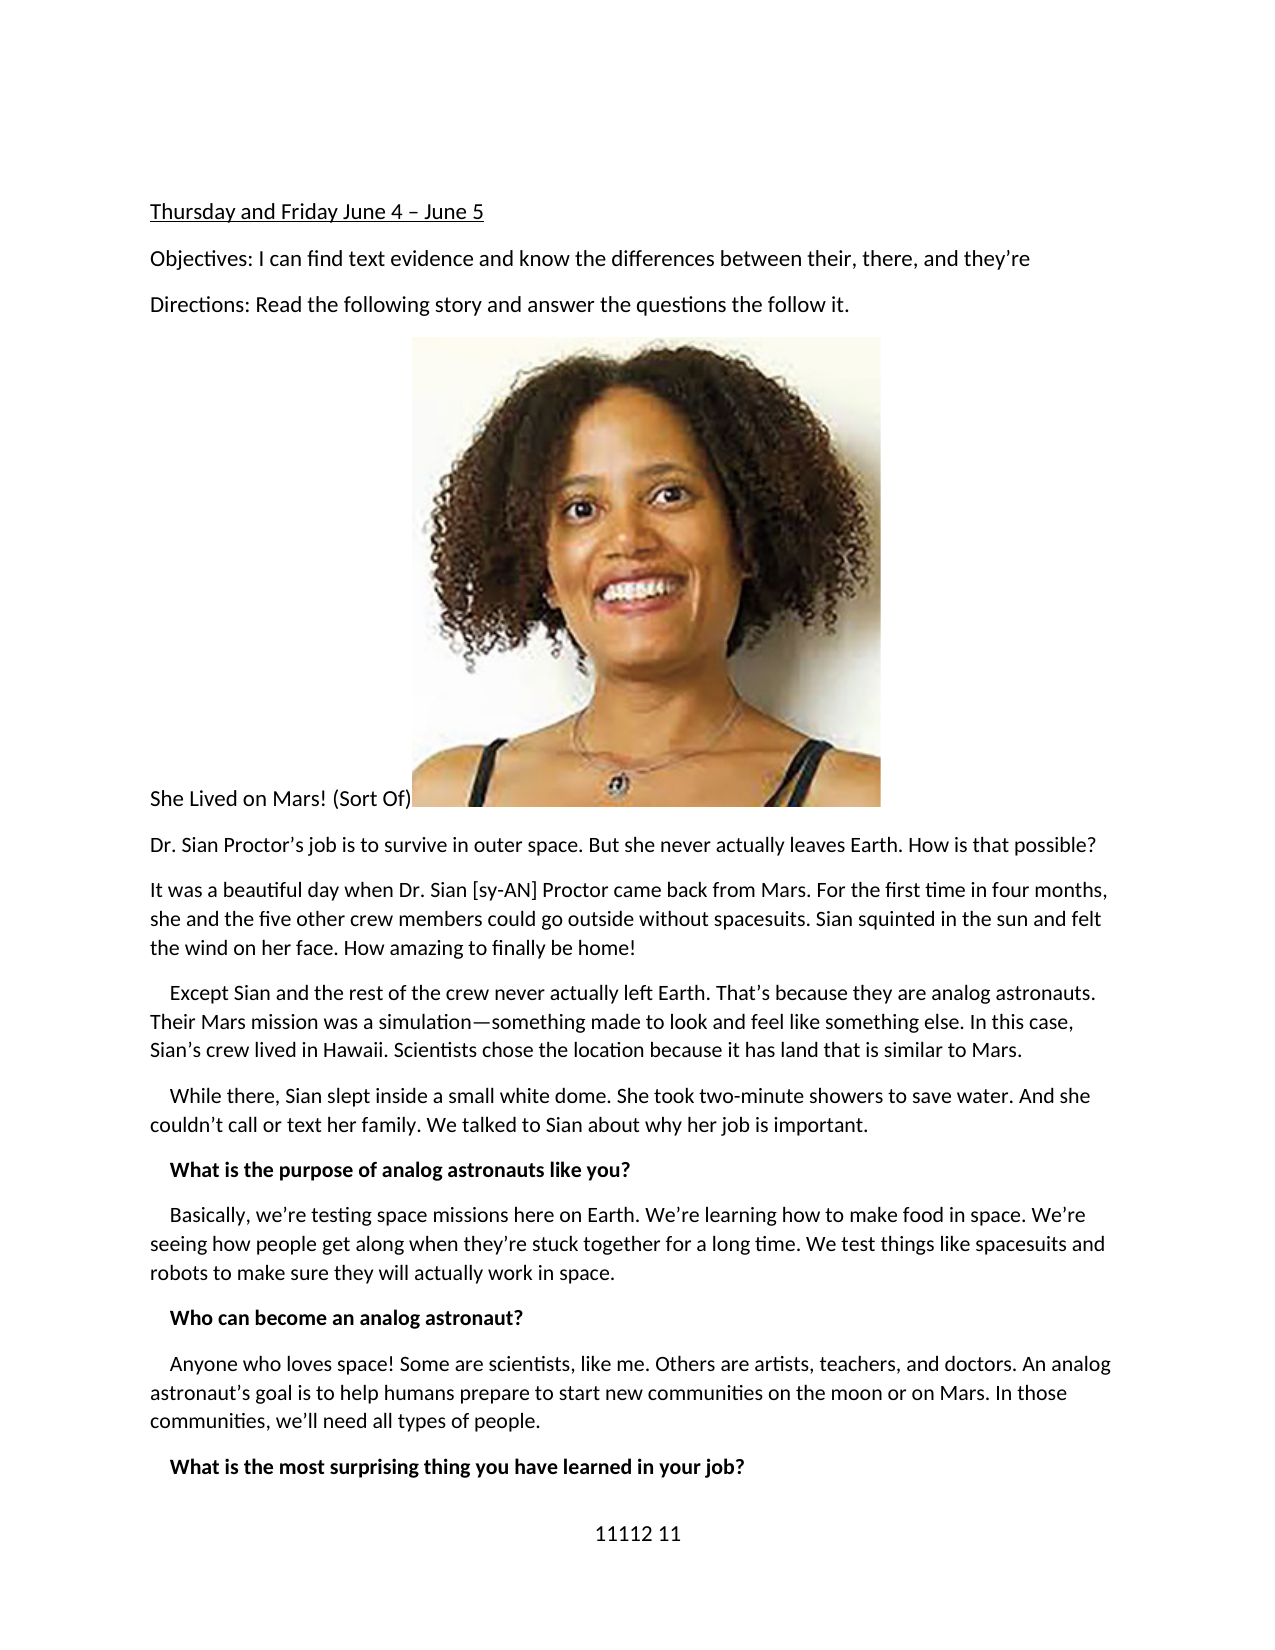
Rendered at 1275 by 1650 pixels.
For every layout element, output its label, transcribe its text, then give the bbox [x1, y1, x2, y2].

text Basically, we’re testing space missions here on Earth. We’re learning how to make food in space. We’re seeing how people get along when they’re stuck together for a long time. We test things like spacesuits and robots to make sure they will actually work in space. [150, 1202, 1125, 1286]
text What is the most surprising thing you have learned in your job? [150, 1453, 1125, 1479]
text Dr. Sian Proctor’s job is to survive in outer space. But she never actually leaves Earth. How is that possible? [150, 831, 1125, 857]
text Thursday and Friday June 4 – June 5 [150, 197, 1125, 225]
text Objectives: I can find text evidence and know the differences between their, there, and they’re [150, 244, 1125, 272]
text What is the purpose of analog astronauts like you? [150, 1156, 1125, 1183]
picture [412, 337, 881, 807]
text While there, Sian slept inside a small white dome. She took two-minute showers to save water. And she couldn’t call or text her family. We talked to Sian about why her job is important. [150, 1082, 1125, 1137]
text Anyone who loves space! Some are scientists, like me. Others are artists, teachers, and doctors. An analog astronaut’s goal is to help humans prepare to start new communities on the moon or on Mars. In those communities, we’ll need all types of people. [150, 1350, 1125, 1434]
text Except Sian and the rest of the crew never actually left Earth. That’s because they are analog astronauts. Their Mars mission was a simulation—something made to look and feel like something else. In this case, Sian’s crew lived in Hawaii. Scientists chose the location because it has land that is similar to Mars. [150, 979, 1125, 1063]
text Directions: Read the following story and answer the questions the follow it. [150, 291, 1125, 319]
text Who can become an analog astronaut? [150, 1304, 1125, 1331]
text It was a beautiful day when Dr. Sian [sy-AN] Proctor came back from Mars. For the first time in four months, she and the five other crew members could go outside without spacesuits. Sian squinted in the sun and felt the wind on her face. How amazing to finally be home! [150, 876, 1125, 960]
